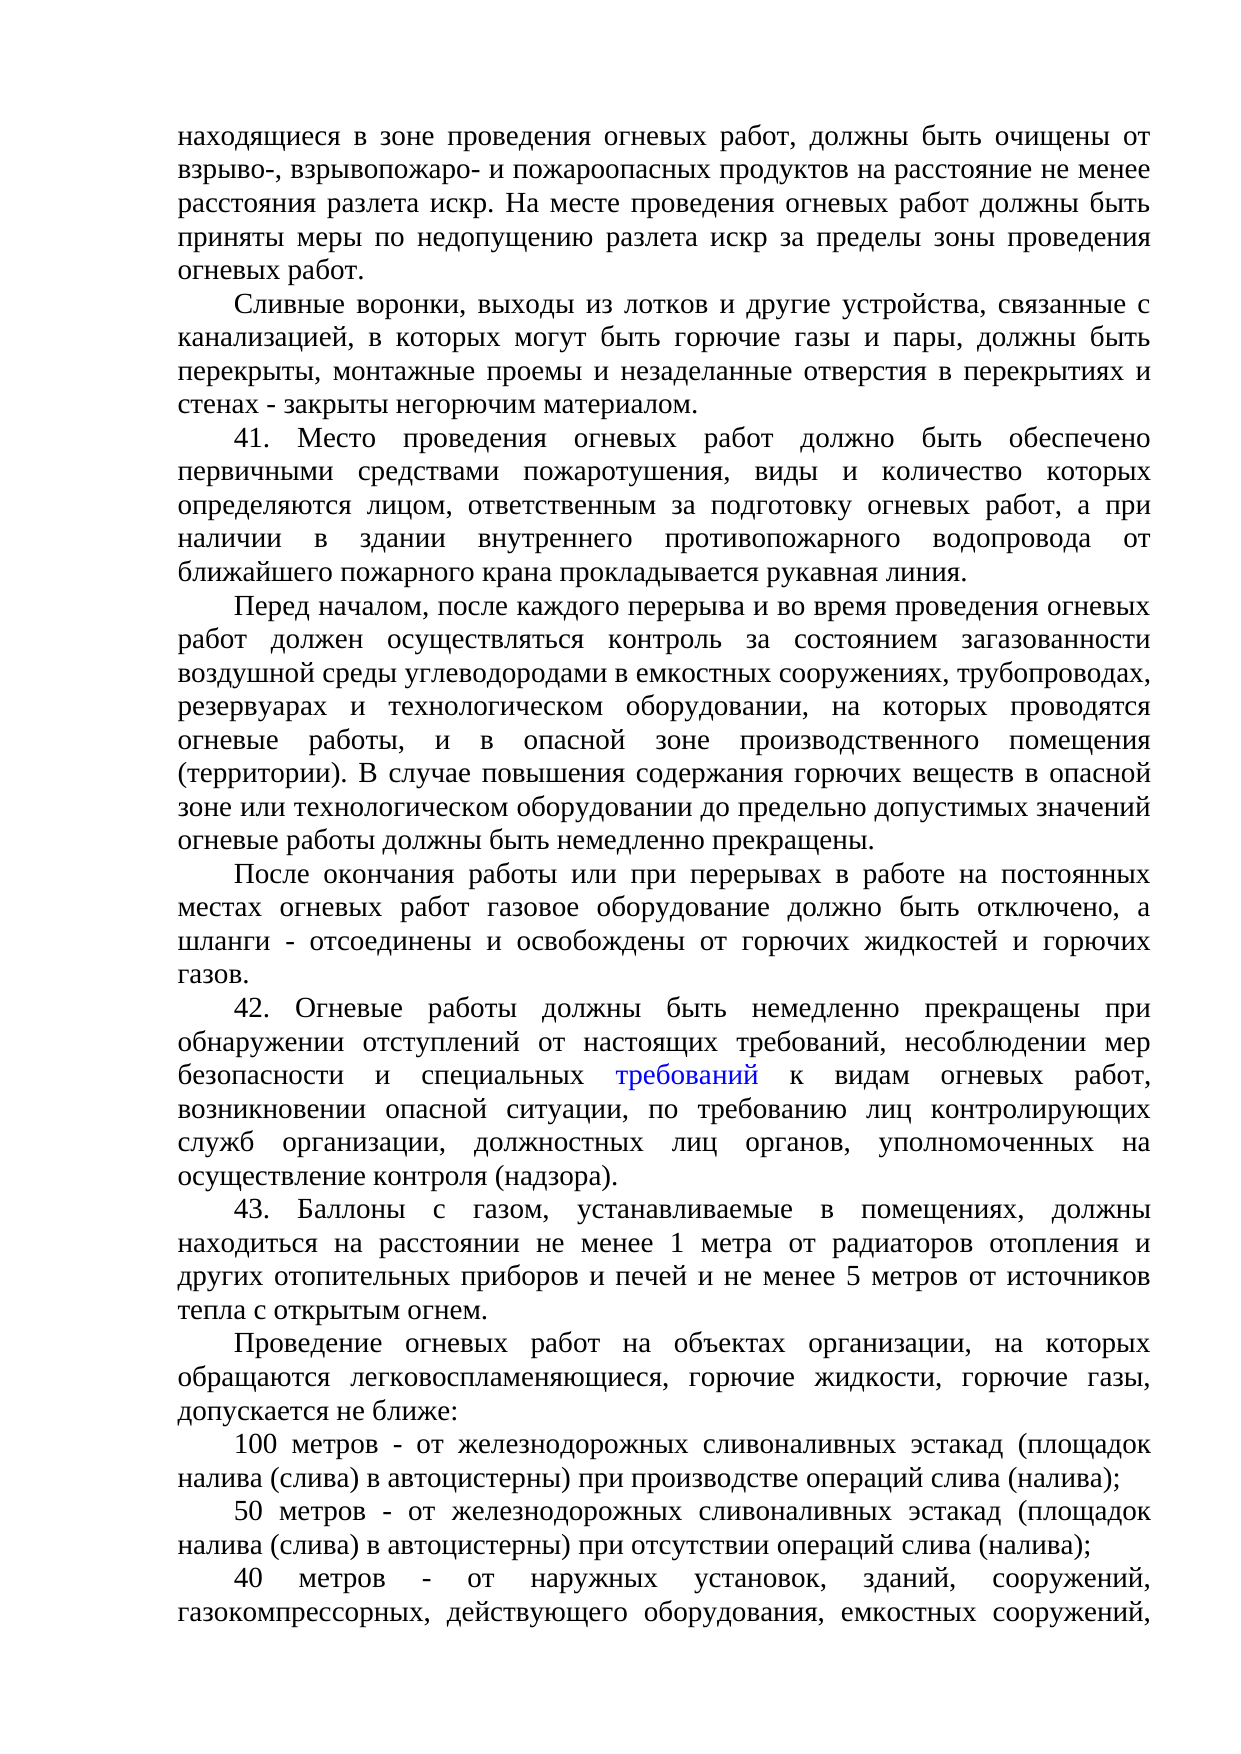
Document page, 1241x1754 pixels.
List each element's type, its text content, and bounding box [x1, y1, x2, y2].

text 43. Баллоны с газом, устанавливаемые в помещениях, должны находиться на расстоянии не менее 1 метра от радиаторов отопления и других отопительных приборов и печей и не менее 5 метров от источников тепла с открытым огнем. [177, 1191, 1152, 1326]
text После окончания работы или при перерывах в работе на постоянных местах огневых работ газовое оборудование должно быть отключено, а шланги - отсоединены и освобождены от горючих жидкостей и горючих газов. [177, 856, 1152, 990]
text Проведение огневых работ на объектах организации, на которых обращаются легковоспламеняющиеся, горючие жидкости, горючие газы, допускается не ближе: [177, 1326, 1152, 1426]
text 41. Место проведения огневых работ должно быть обеспечено первичными средствами пожаротушения, виды и количество которых определяются лицом, ответственным за подготовку огневых работ, а при наличии в здании внутреннего противопожарного водопровода от ближайшего пожарного крана прокладывается рукавная линия. [177, 420, 1152, 588]
text Сливные воронки, выходы из лотков и другие устройства, связанные с канализацией, в которых могут быть горючие газы и пары, должны быть перекрыты, монтажные проемы и незаделанные отверстия в перекрытиях и стенах - закрыты негорючим материалом. [177, 286, 1152, 420]
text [177, 1560, 1152, 1627]
text Перед началом, после каждого перерыва и во время проведения огневых работ должен осуществляться контроль за состоянием загазованности воздушной среды углеводородами в емкостных сооружениях, трубопроводах, резервуарах и технологическом оборудовании, на которых проводятся огневые работы, и в опасной зоне производственного помещения (территории). В случае повышения содержания горючих веществ в опасной зоне или технологическом оборудовании до предельно допустимых значений огневые работы должны быть немедленно прекращены. [177, 588, 1152, 856]
text 100 метров - от железнодорожных сливоналивных эстакад (площадок налива (слива) в автоцистерны) при производстве операций слива (налива); [177, 1426, 1152, 1493]
text 42. Огневые работы должны быть немедленно прекращены при обнаружении отступлений от настоящих требований, несоблюдении мер безопасности и специальных требований к видам огневых работ, возникновении опасной ситуации, по требованию лиц контролирующих служб организации, должностных лиц органов, уполномоченных на осуществление контроля (надзора). [177, 990, 1152, 1191]
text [177, 118, 1152, 286]
text 50 метров - от железнодорожных сливоналивных эстакад (площадок налива (слива) в автоцистерны) при отсутствии операций слива (налива); [177, 1493, 1152, 1560]
